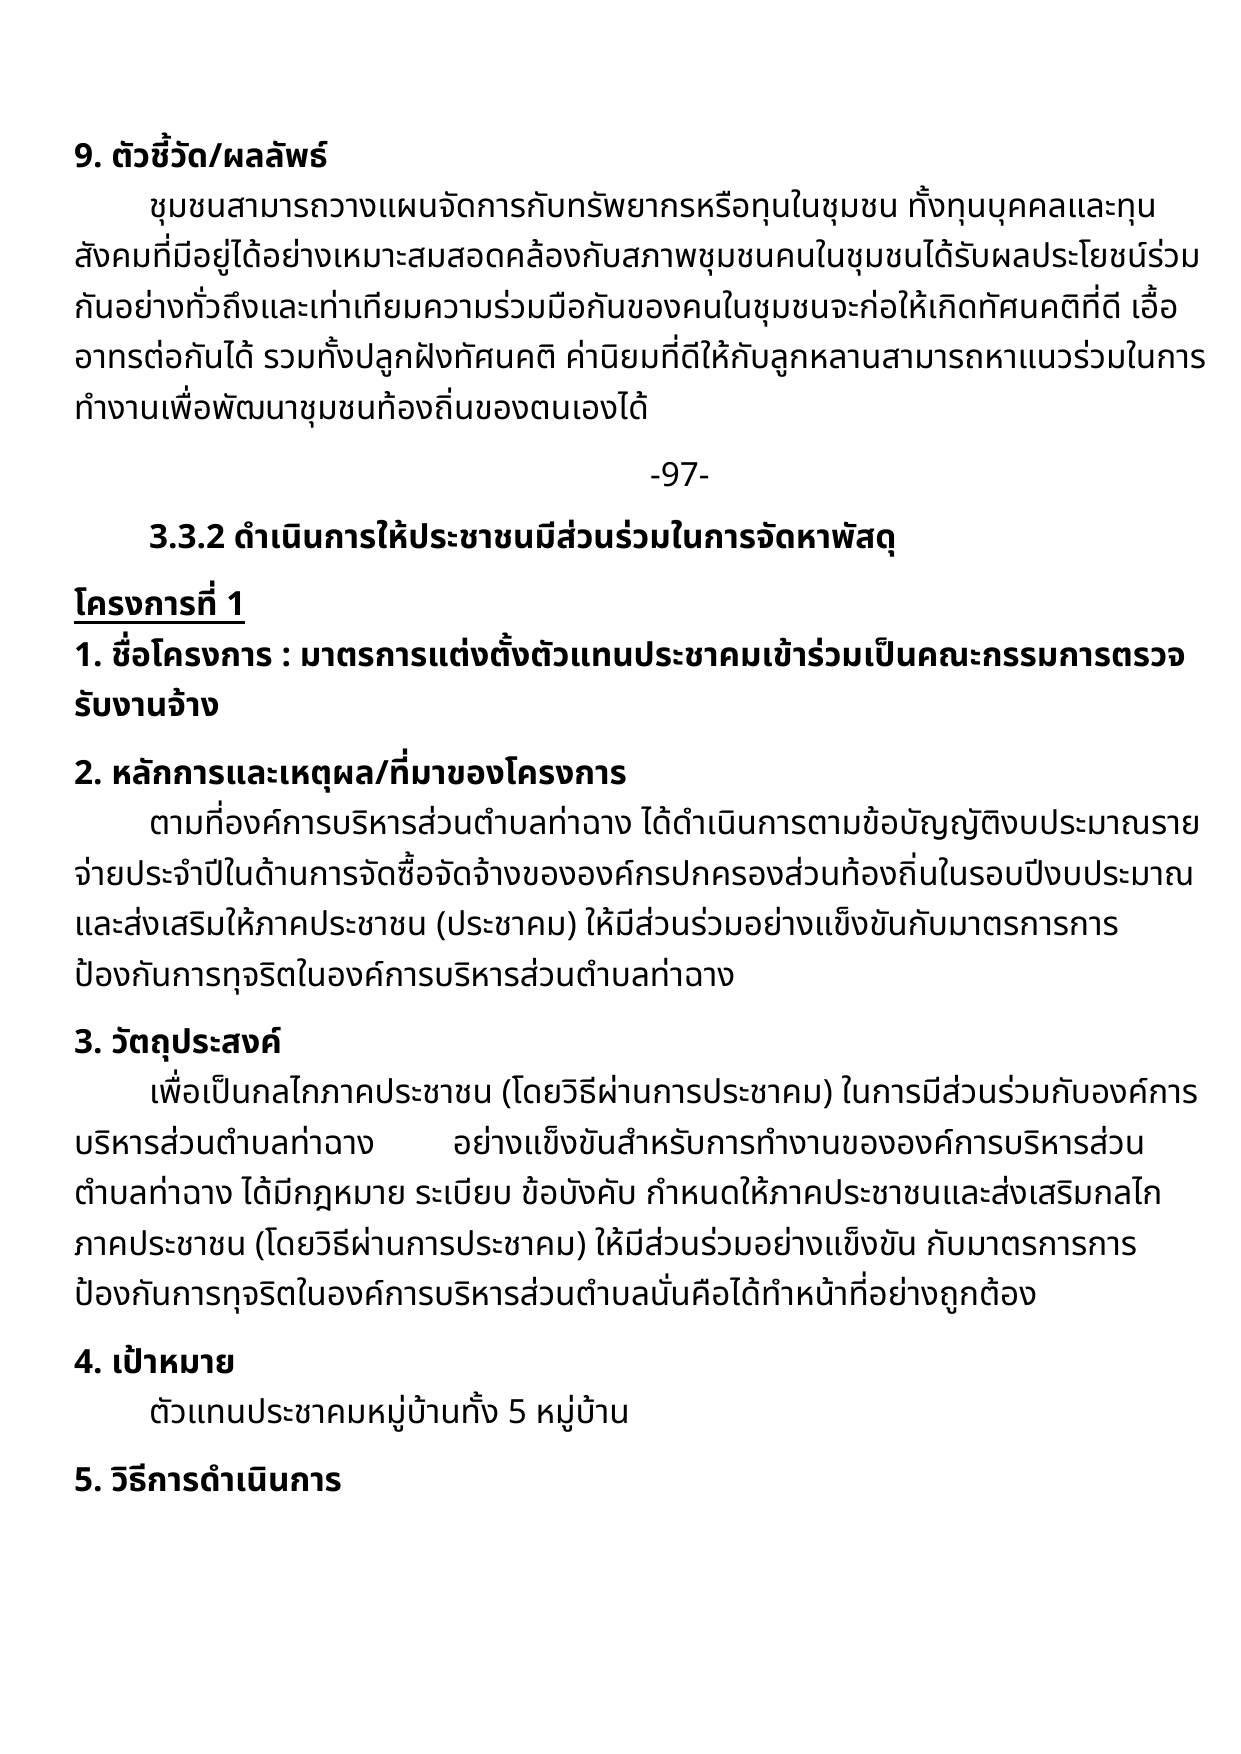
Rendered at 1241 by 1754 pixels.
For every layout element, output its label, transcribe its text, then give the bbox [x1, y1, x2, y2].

text 1. ชื่อโครงการ : มาตรการแต่งตั้งตัวแทนประชาคมเข้าร่วมเป็นคณะกรรมการตรวจรับงานจ้าง [74, 631, 1211, 732]
text 5. วิธีการดำเนินการ [74, 1455, 1211, 1506]
text 9. ตัวชี้วัด/ผลลัพธ์ [74, 131, 1211, 182]
text 2. หลักการและเหตุผล/ที่มาของโครงการ [74, 748, 1211, 799]
text 4. เป้าหมาย [74, 1337, 1211, 1388]
text ตามที่องค์การบริหารส่วนตำบลท่าฉาง ได้ดำเนินการตามข้อบัญญัติงบประมาณรายจ่ายประจำปีในด้านการจัดซื้อจัดจ้างขององค์กรปกครองส่วนท้องถิ่นในรอบปีงบประมาณ และส่งเสริมให้ภาคประชาชน (ประชาคม) ให้มีส่วนร่วมอย่างแข็งขันกับมาตรการการป้องกันการทุจริตในองค์การบริหารส่วนตำบลท่าฉาง [74, 799, 1211, 1001]
text ชุมชนสามารถวางแผนจัดการกับทรัพยากรหรือทุนในชุมชน ทั้งทุนบุคคลและทุนสังคมที่มีอยู่ได้อย่างเหมาะสมสอดคล้องกับสภาพชุมชนคนในชุมชนได้รับผลประโยชน์ร่วมกันอย่างทั่วถึงและเท่าเทียมความร่วมมือกันของคนในชุมชนจะก่อให้เกิดทัศนคติที่ดี เอื้ออาทรต่อกันได้ รวมทั้งปลูกฝังทัศนคติ ค่านิยมที่ดีให้กับลูกหลานสามารถหาแนวร่วมในการทำงานเพื่อพัฒนาชุมชนท้องถิ่นของตนเองได้ [74, 182, 1211, 434]
text เพื่อเป็นกลไกภาคประชาชน (โดยวิธีผ่านการประชาคม) ในการมีส่วนร่วมกับองค์การบริหารส่วนตำบลท่าฉาง อย่างแข็งขันสำหรับการทำงานขององค์การบริหารส่วนตำบลท่าฉาง ได้มีกฎหมาย ระเบียบ ข้อบังคับ กำหนดให้ภาคประชาชนและส่งเสริมกลไกภาคประชาชน (โดยวิธีผ่านการประชาคม) ให้มีส่วนร่วมอย่างแข็งขัน กับมาตรการการป้องกันการทุจริตในองค์การบริหารส่วนตำบลนั่นคือได้ทำหน้าที่อย่างถูกต้อง [74, 1068, 1211, 1321]
text -97- [74, 451, 1211, 496]
text 3. วัตถุประสงค์ [74, 1018, 1211, 1068]
text ตัวแทนประชาคมหมู่บ้านทั้ง 5 หมู่บ้าน [74, 1388, 1211, 1439]
text โครงการที่ 1 [74, 580, 1211, 631]
text 3.3.2 ดำเนินการให้ประชาชนมีส่วนร่วมในการจัดหาพัสดุ [74, 513, 1211, 563]
